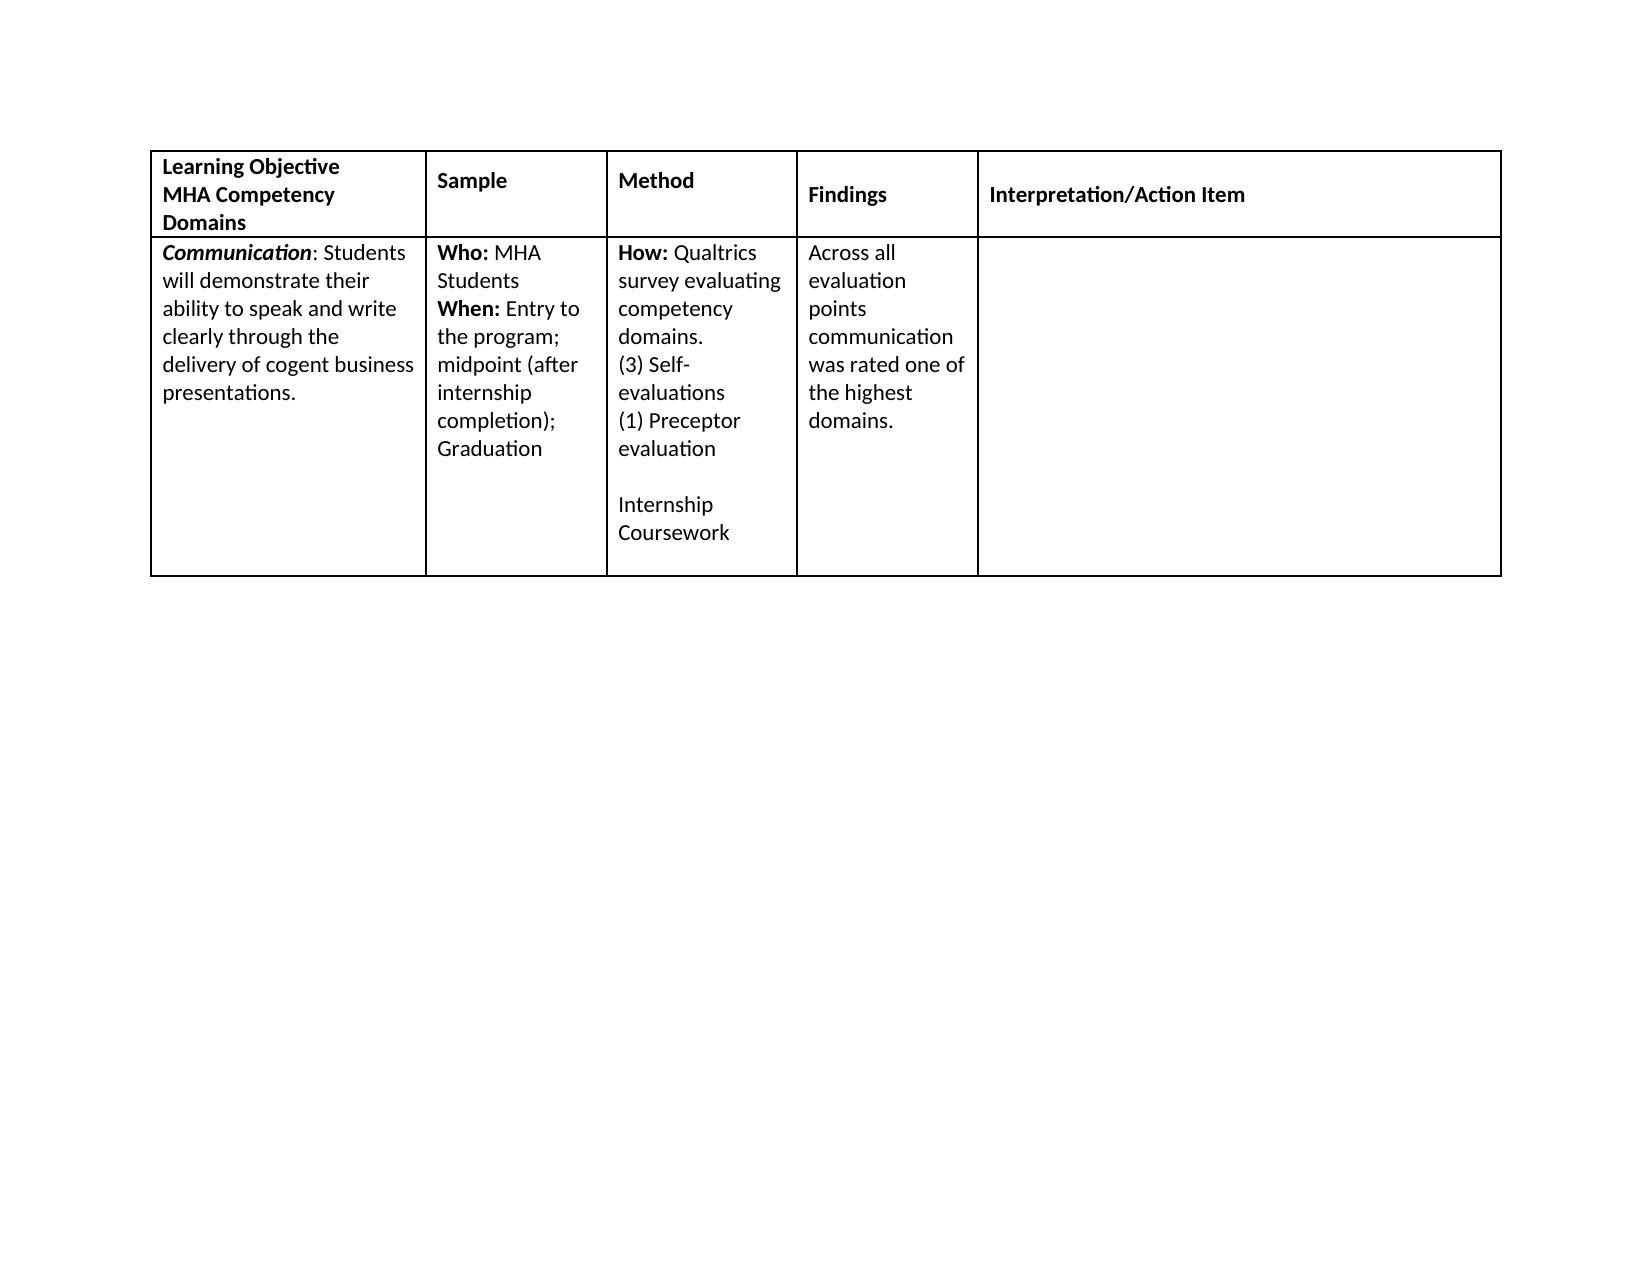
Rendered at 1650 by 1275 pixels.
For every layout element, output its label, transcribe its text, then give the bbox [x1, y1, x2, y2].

table_cell Across all evaluation points communication was rated one of the highest domains. [798, 238, 977, 574]
table_header Learning Objective MHA Competency Domains [152, 152, 425, 236]
table_header Sample [427, 152, 606, 236]
table_header Findings [798, 152, 977, 236]
table_header Interpretation/Action Item [979, 152, 1500, 236]
table_header Method [608, 152, 796, 236]
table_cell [427, 238, 606, 574]
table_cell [608, 238, 796, 574]
table_cell Communication: Students will demonstrate their ability to speak and write clearly through the delivery of cogent business presentations. [152, 238, 425, 574]
table_cell [979, 238, 1500, 574]
